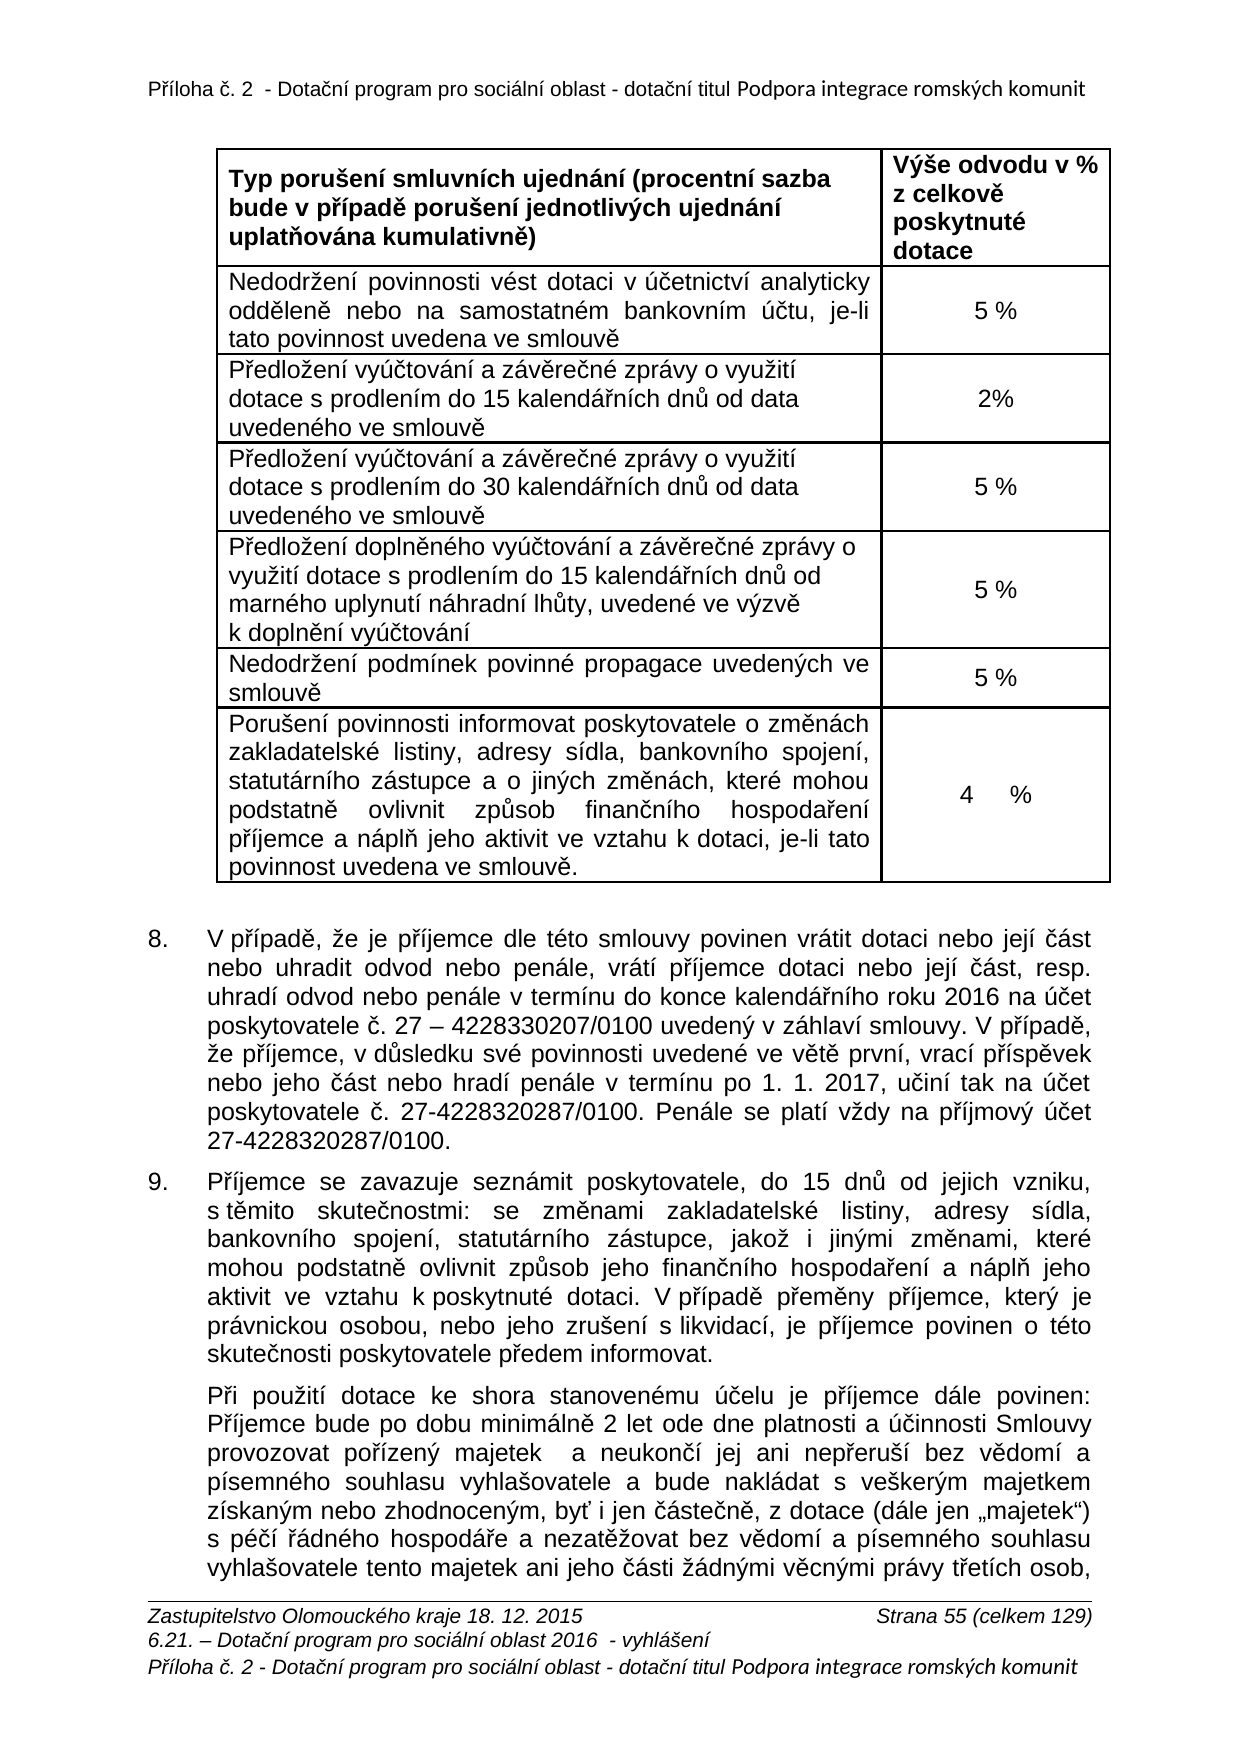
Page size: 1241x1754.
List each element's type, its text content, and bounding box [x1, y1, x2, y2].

table_cell 5 % [883, 444, 1109, 530]
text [207, 1381, 1092, 1582]
table_cell Porušení povinnosti informovat poskytovatele o změnách zakladatelské listiny, adresy sídla, bankovního spojení, statutárního zástupce a o jiných změnách, které mohou podstatně ovlivnit způsob finančního hospodaření příjemce a náplň jeho aktivit ve vztahu k dotaci, je-li tato povinnost uvedena ve smlouvě. [218, 709, 880, 881]
table_cell Předložení vyúčtování a závěrečné zprávy o využití dotace s prodlením do 30 kalendářních dnů od data uvedeného ve smlouvě [218, 444, 880, 530]
table_cell Nedodržení povinnosti vést dotaci v účetnictví analyticky odděleně nebo na samostatném bankovním účtu, je-li tato povinnost uvedena ve smlouvě [218, 267, 880, 353]
table_cell 5 % [883, 649, 1109, 706]
table_header Výše odvodu v % z celkově poskytnuté dotace [883, 150, 1109, 265]
table_header Typ porušení smluvních ujednání (procentní sazba bude v případě porušení jednotlivých ujednání uplatňována kumulativně) [218, 150, 880, 265]
table_cell 2% [883, 355, 1109, 441]
list V případě, že je příjemce dle této smlouvy povinen vrátit dotaci nebo její část nebo uhradit odvod nebo penále, vrátí příjemce dotaci nebo její část, resp. uhradí odvod nebo penále v termínu do konce kalendářního roku 2016 na účet poskytovatele č. 27 – 4228330207/0100 uvedený v záhlaví smlouvy. V případě, že příjemce, v důsledku své povinnosti uvedené ve větě první, vrací příspěvek nebo jeho část nebo hradí penále v termínu po 1. 1. 2017, učiní tak na účet poskytovatele č. 27-4228320287/0100. Penále se platí vždy na příjmový účet 27-4228320287/0100. [148, 924, 1092, 1154]
table_cell 5 % [883, 532, 1109, 647]
table_cell Předložení vyúčtování a závěrečné zprávy o využití dotace s prodlením do 15 kalendářních dnů od data uvedeného ve smlouvě [218, 355, 880, 441]
table_cell % [883, 709, 1109, 881]
list Příjemce se zavazuje seznámit poskytovatele, do 15 dnů od jejich vzniku, s těmito skutečnostmi: se změnami zakladatelské listiny, adresy sídla, bankovního spojení, statutárního zástupce, jakož i jinými změnami, které mohou podstatně ovlivnit způsob jeho finančního hospodaření a náplň jeho aktivit ve vztahu k poskytnuté dotaci. V případě přeměny příjemce, který je právnickou osobou, nebo jeho zrušení s likvidací, je příjemce povinen o této skutečnosti poskytovatele předem informovat. [148, 1167, 1092, 1368]
table_cell 5 % [883, 267, 1109, 353]
table_cell Nedodržení podmínek povinné propagace uvedených ve smlouvě [218, 649, 880, 706]
table_cell Předložení doplněného vyúčtování a závěrečné zprávy o využití dotace s prodlením do 15 kalendářních dnů od marného uplynutí náhradní lhůty, uvedené ve výzvě k doplnění vyúčtování [218, 532, 880, 647]
